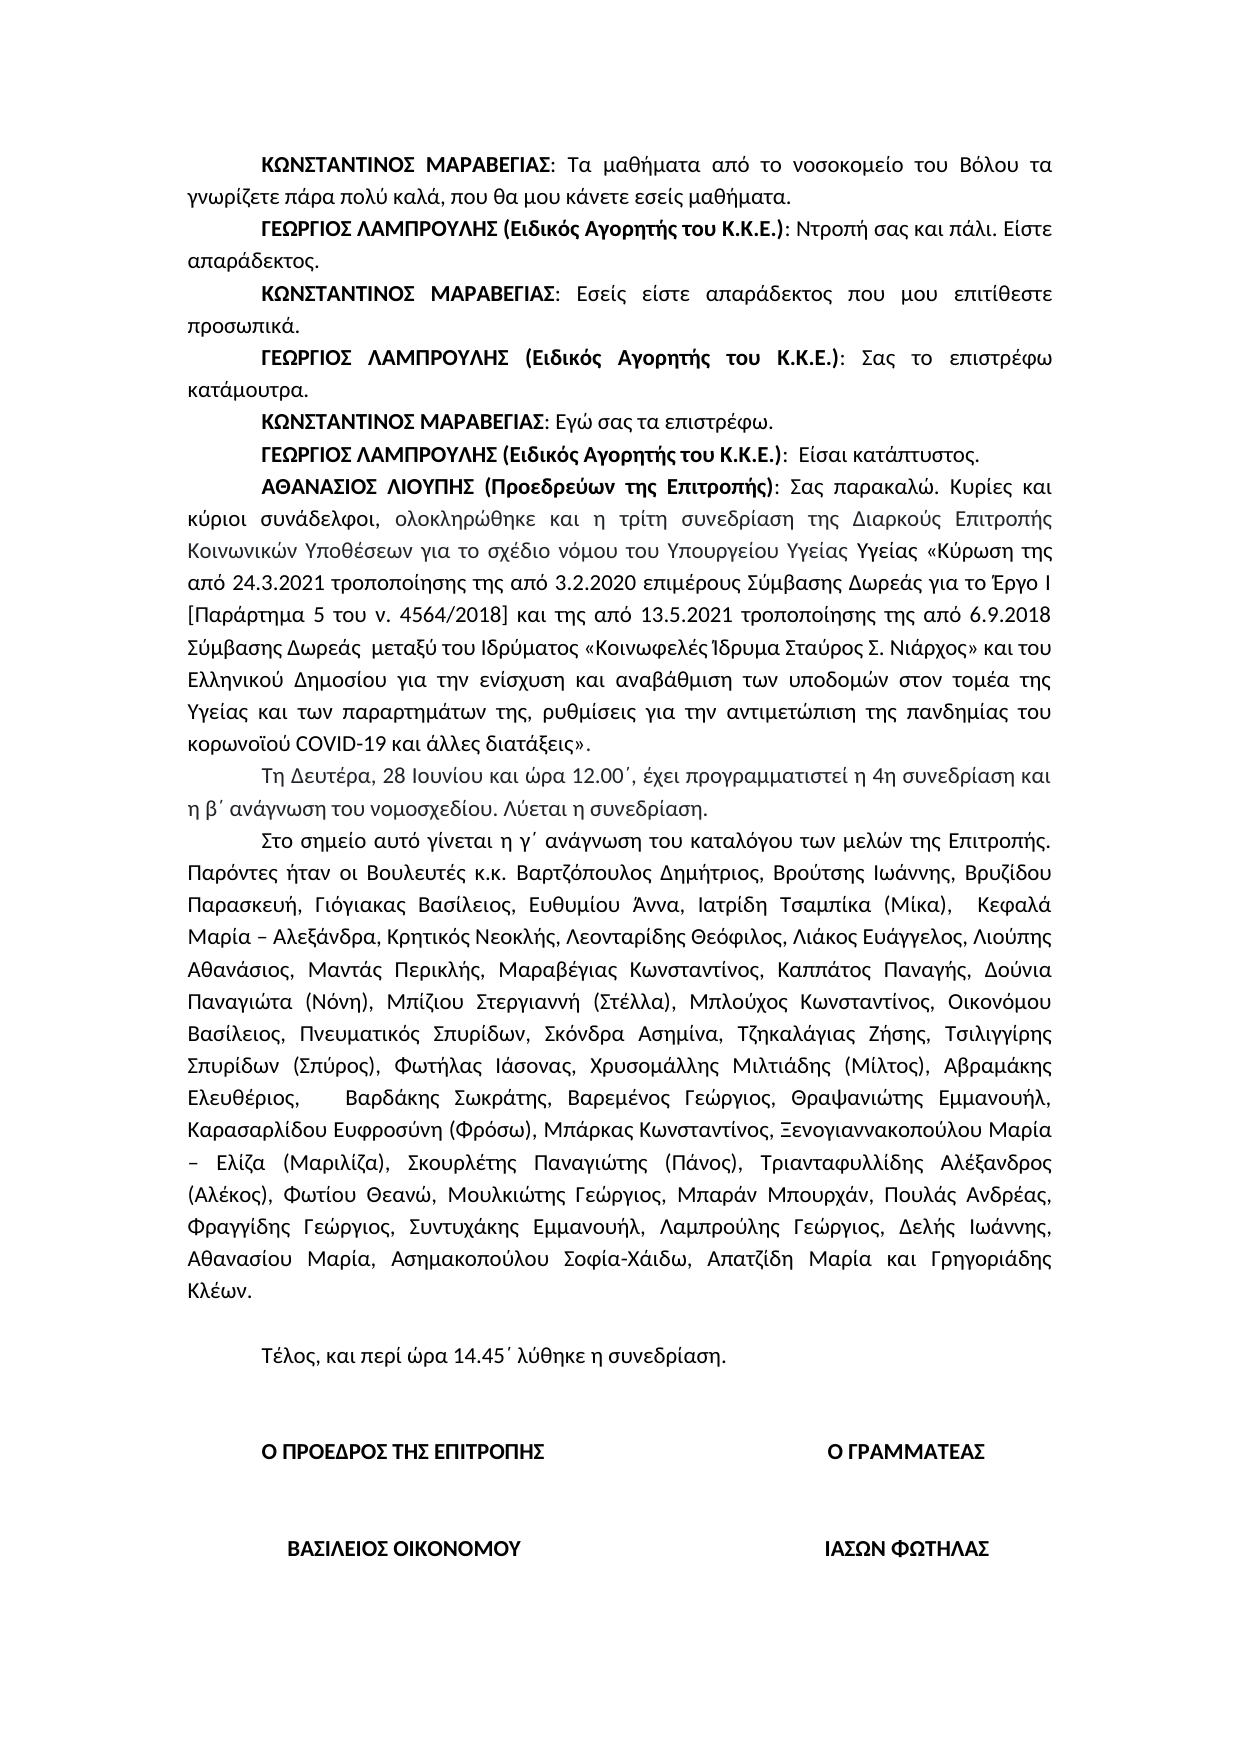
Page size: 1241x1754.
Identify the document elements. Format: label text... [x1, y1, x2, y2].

text ΓΕΩΡΓΙΟΣ ΛΑΜΠΡΟΥΛΗΣ (Ειδικός Αγορητής του Κ.Κ.Ε.): Είσαι κατάπτυστος. [187, 440, 1053, 468]
text Ο ΠΡΟΕΔΡΟΣ ΤΗΣ ΕΠΙΤΡΟΠΗΣ Ο ΓΡΑΜΜΑΤΕΑΣ [187, 1437, 1053, 1466]
text ΑΘΑΝΑΣΙΟΣ ΛΙΟΥΠΗΣ (Προεδρεύων της Επιτροπής): Σας παρακαλώ. Κυρίες και κύριοι συνάδελφοι, ολοκληρώθηκε και η τρίτη συνεδρίαση της Διαρκούς Επιτροπής Κοινωνικών Υποθέσεων για το σχέδιο νόμου του Υπουργείου Υγείας Υγείας «Κύρωση της από 24.3.2021 τροποποίησης της από 3.2.2020 επιμέρους Σύμβασης Δωρεάς για το Έργο I [Παράρτημα 5 του ν. 4564/2018] και της από 13.5.2021 τροποποίησης της από 6.9.2018 Σύμβασης Δωρεάς μεταξύ του Ιδρύματος «Κοινωφελές Ίδρυμα Σταύρος Σ. Νιάρχος» και του Ελληνικού Δημοσίου για την ενίσχυση και αναβάθμιση των υποδομών στον τομέα της Υγείας και των παραρτημάτων της, ρυθμίσεις για την αντιμετώπιση της πανδημίας του κορωνοϊού COVID-19 και άλλες διατάξεις». [187, 472, 1053, 757]
text ΓΕΩΡΓΙΟΣ ΛΑΜΠΡΟΥΛΗΣ (Ειδικός Αγορητής του Κ.Κ.Ε.): Σας το επιστρέφω κατάμουτρα. [187, 343, 1053, 403]
text ΒΑΣΙΛΕΙΟΣ ΟΙΚΟΝΟΜΟΥ ΙΑΣΩΝ ΦΩΤΗΛΑΣ [187, 1534, 1053, 1562]
text Τη Δευτέρα, 28 Ιουνίου και ώρα 12.00΄, έχει προγραμματιστεί η 4η συνεδρίαση και η β΄ ανάγνωση του νομοσχεδίου. Λύεται η συνεδρίαση. [187, 762, 1053, 822]
text ΚΩΝΣΤΑΝΤΙΝΟΣ ΜΑΡΑΒΕΓΙΑΣ: Εσείς είστε απαράδεκτος που μου επιτίθεστε προσωπικά. [187, 279, 1053, 339]
text ΓΕΩΡΓΙΟΣ ΛΑΜΠΡΟΥΛΗΣ (Ειδικός Αγορητής του Κ.Κ.Ε.): Ντροπή σας και πάλι. Είστε απαράδεκτος. [187, 214, 1053, 274]
text Τέλος, και περί ώρα 14.45΄ λύθηκε η συνεδρίαση. [187, 1341, 1053, 1369]
text ΚΩΝΣΤΑΝΤΙΝΟΣ ΜΑΡΑΒΕΓΙΑΣ: Εγώ σας τα επιστρέφω. [187, 407, 1053, 436]
text ΚΩΝΣΤΑΝΤΙΝΟΣ ΜΑΡΑΒΕΓΙΑΣ: Τα μαθήματα από το νοσοκομείο του Βόλου τα γνωρίζετε πάρα πολύ καλά, που θα μου κάνετε εσείς μαθήματα. [187, 150, 1053, 210]
text Στο σημείο αυτό γίνεται η γ΄ ανάγνωση του καταλόγου των μελών της Επιτροπής. Παρόντες ήταν οι Βουλευτές κ.κ. Βαρτζόπουλος Δημήτριος, Βρούτσης Ιωάννης, Βρυζίδου Παρασκευή, Γιόγιακας Βασίλειος, Ευθυμίου Άννα, Ιατρίδη Τσαμπίκα (Μίκα), Κεφαλά Μαρία – Αλεξάνδρα, Κρητικός Νεοκλής, Λεονταρίδης Θεόφιλος, Λιάκος Ευάγγελος, Λιούπης Αθανάσιος, Μαντάς Περικλής, Μαραβέγιας Κωνσταντίνος, Καππάτος Παναγής, Δούνια Παναγιώτα (Νόνη), Μπίζιου Στεργιαννή (Στέλλα), Μπλούχος Κωνσταντίνος, Οικονόμου Βασίλειος, Πνευματικός Σπυρίδων, Σκόνδρα Ασημίνα, Τζηκαλάγιας Ζήσης, Τσιλιγγίρης Σπυρίδων (Σπύρος), Φωτήλας Ιάσονας, Χρυσομάλλης Μιλτιάδης (Μίλτος), Αβραμάκης Ελευθέριος, Βαρδάκης Σωκράτης, Βαρεμένος Γεώργιος, Θραψανιώτης Εμμανουήλ, Καρασαρλίδου Ευφροσύνη (Φρόσω), Μπάρκας Κωνσταντίνος, Ξενογιαννακοπούλου Μαρία – Ελίζα (Μαριλίζα), Σκουρλέτης Παναγιώτης (Πάνος), Τριανταφυλλίδης Αλέξανδρος (Αλέκος), Φωτίου Θεανώ, Μουλκιώτης Γεώργιος, Μπαράν Μπουρχάν, Πουλάς Ανδρέας, Φραγγίδης Γεώργιος, Συντυχάκης Εμμανουήλ, Λαμπρούλης Γεώργιος, Δελής Ιωάννης, Αθανασίου Μαρία, Ασημακοπούλου Σοφία-Χάιδω, Απατζίδη Μαρία και Γρηγοριάδης Κλέων. [187, 826, 1053, 1304]
